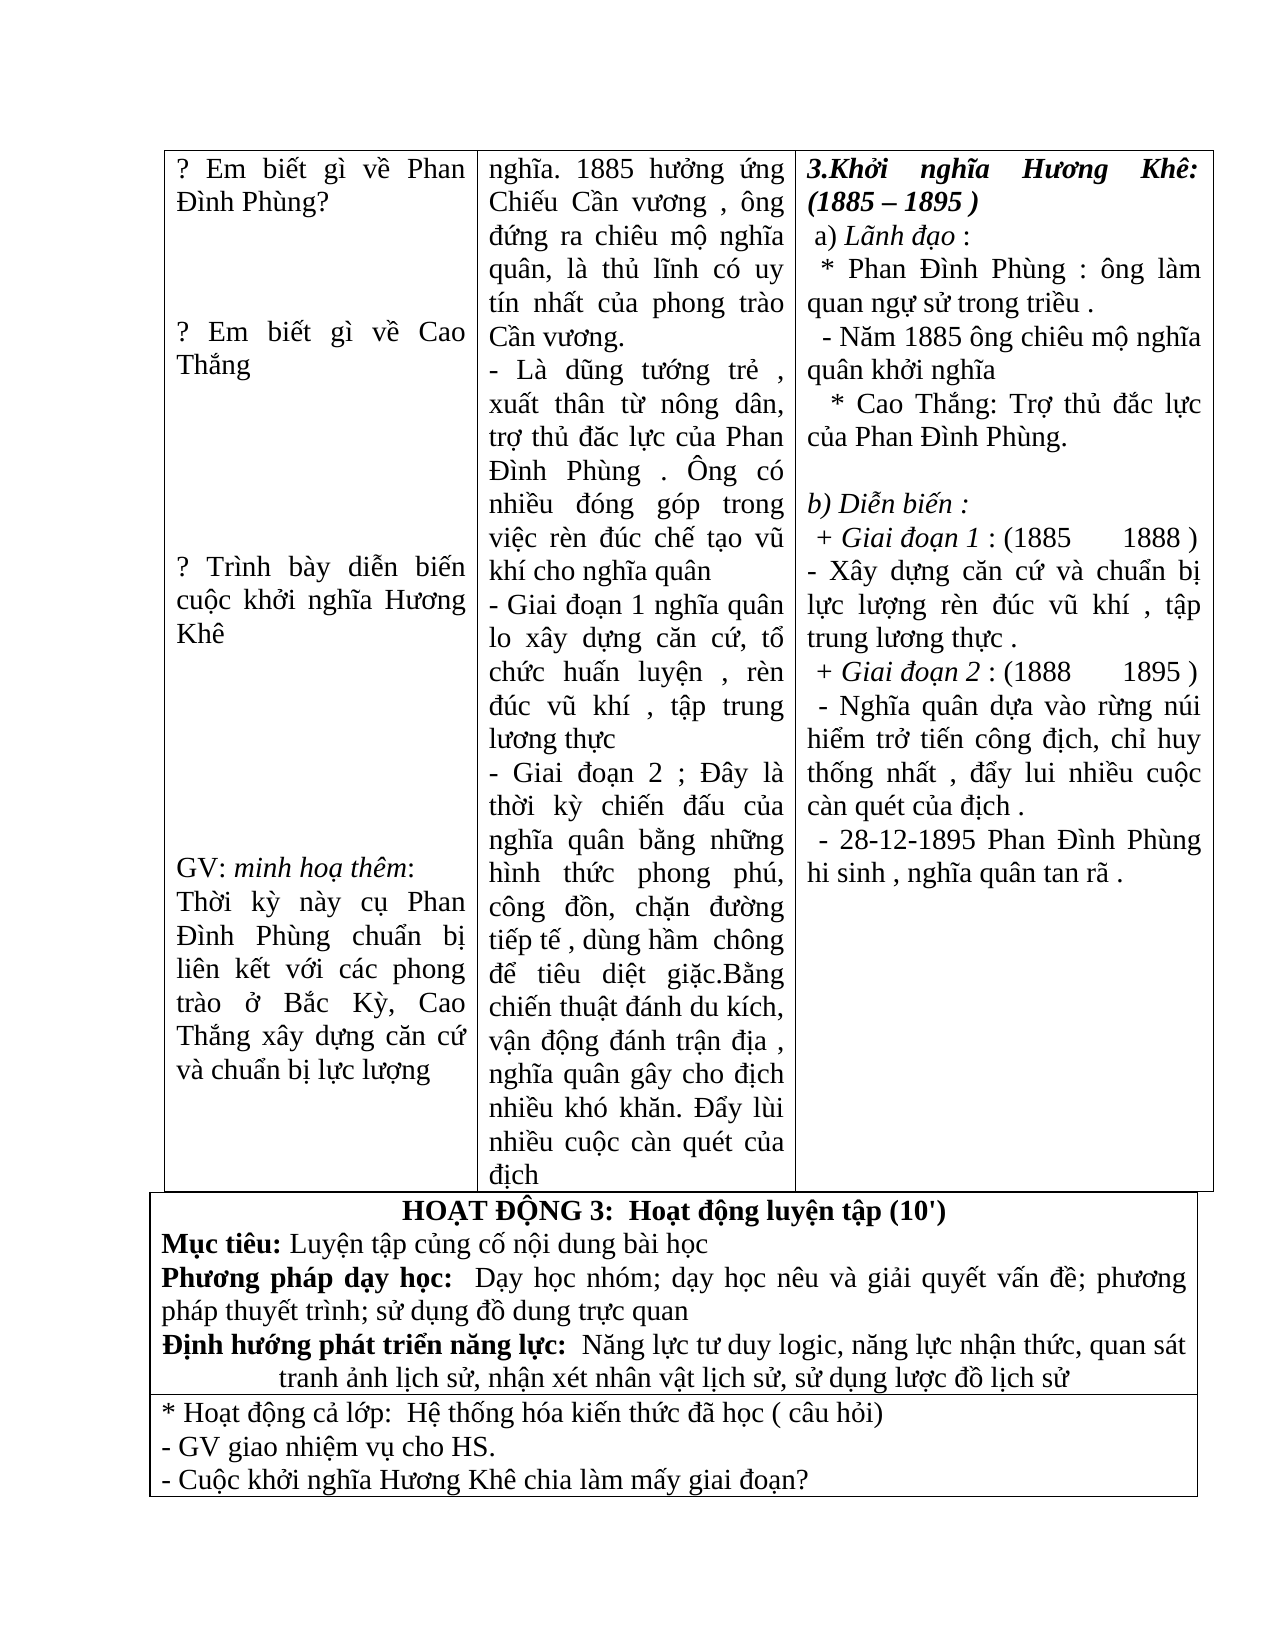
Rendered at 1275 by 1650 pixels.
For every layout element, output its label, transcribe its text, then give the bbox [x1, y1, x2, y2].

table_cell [165, 151, 477, 1191]
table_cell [478, 151, 795, 1191]
table_header HOẠT ĐỘNG 3: Hoạt động luyện tập (10') Mục tiêu: Luyện tập củng cố nội dung bài học Phương pháp dạy học: Dạy học nhóm; dạy học nêu và giải quyết vấn đề; phương pháp thuyết trình; sử dụng đồ dung trực quan Định hướng phát triển năng lực: Năng lực tư duy logic, năng lực nhận thức, quan sát tranh ảnh lịch sử, nhận xét nhân vật lịch sử, sử dụng lược đồ lịch sử [151, 1193, 1197, 1394]
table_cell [151, 1395, 1197, 1496]
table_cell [796, 151, 1213, 1191]
